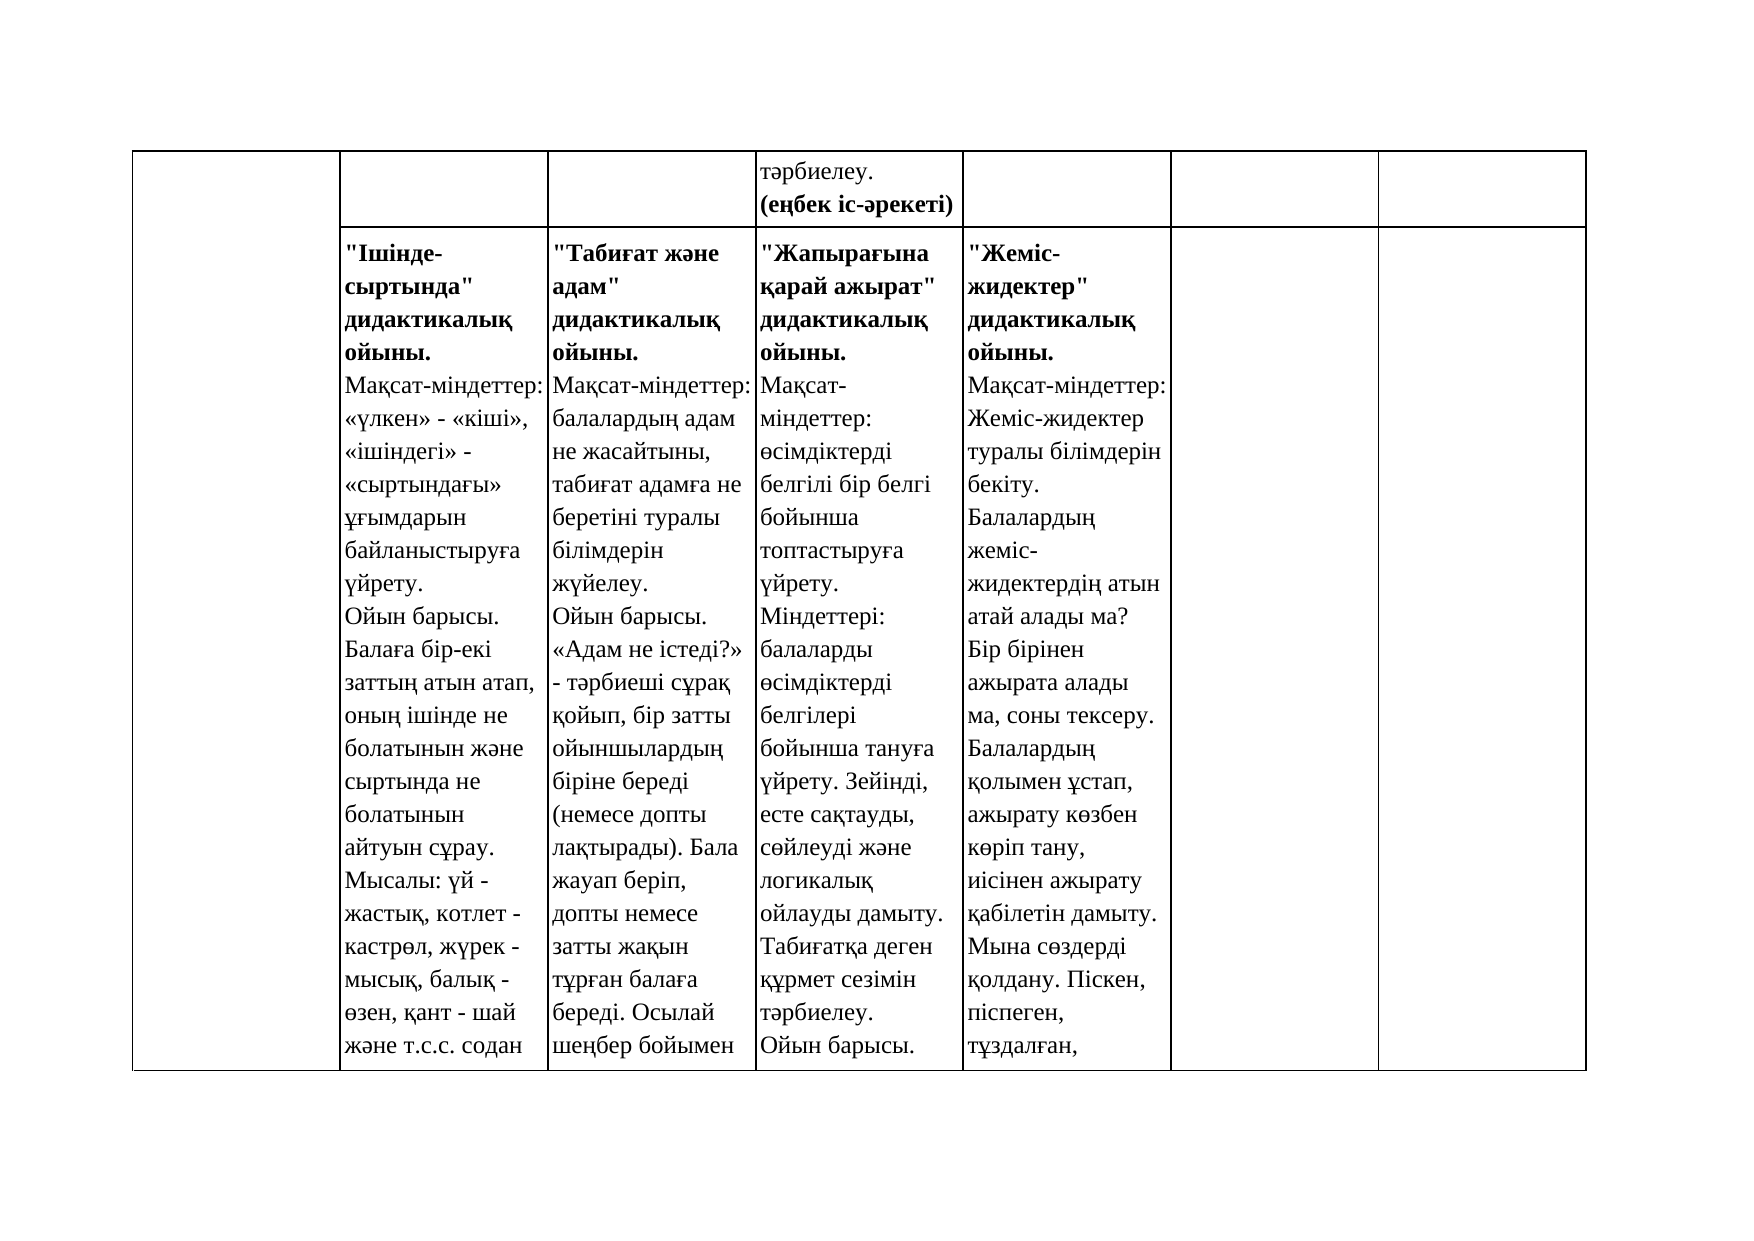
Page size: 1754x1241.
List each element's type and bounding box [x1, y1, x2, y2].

table_cell [964, 152, 1170, 226]
table_cell [964, 228, 1170, 1069]
table_cell [1172, 152, 1378, 226]
table_cell [1379, 152, 1585, 226]
table_cell [1379, 228, 1585, 1069]
table_cell [549, 228, 755, 1069]
table_cell [341, 152, 547, 226]
table_cell [341, 228, 547, 1069]
table_cell [1172, 228, 1378, 1069]
table_cell [757, 152, 962, 226]
table_cell [757, 228, 962, 1069]
table_cell [133, 152, 339, 1069]
table_cell [549, 152, 755, 226]
